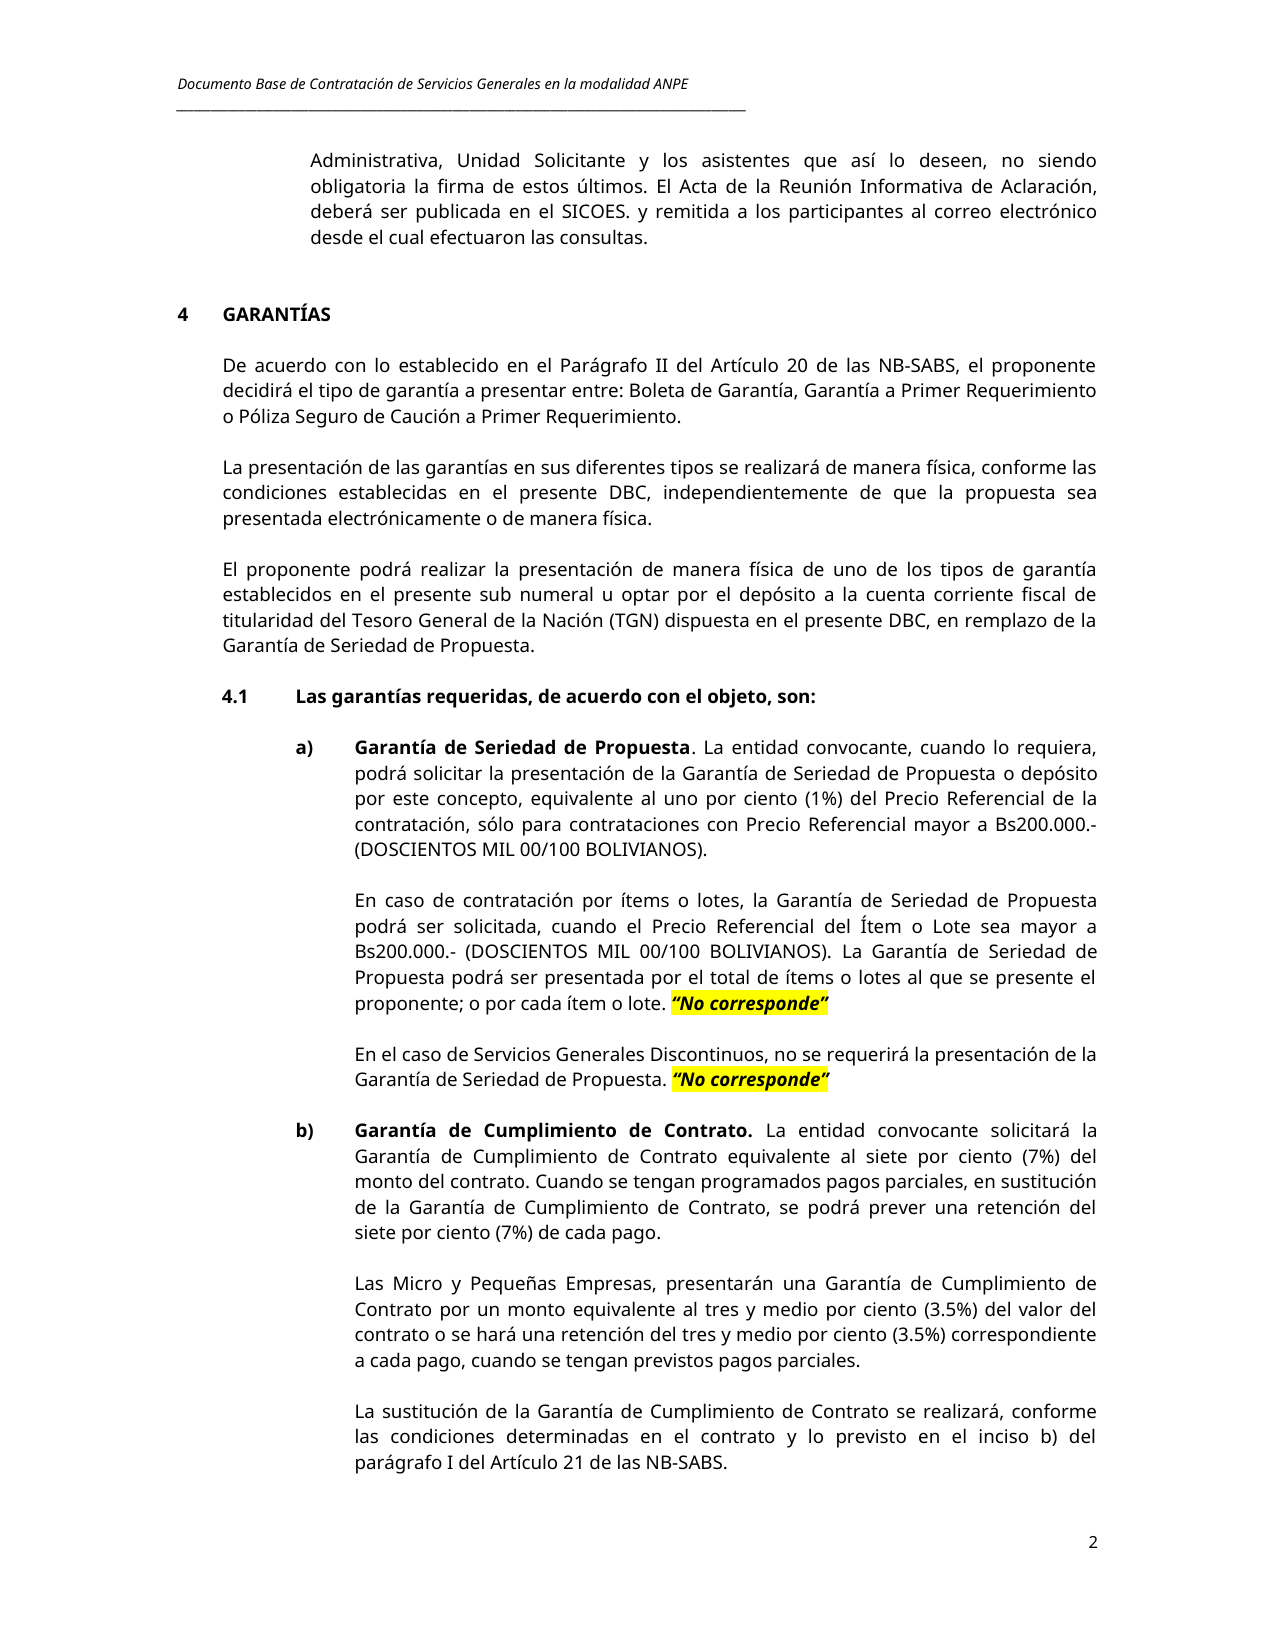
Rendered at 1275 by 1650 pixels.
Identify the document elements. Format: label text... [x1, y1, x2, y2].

text En el caso de Servicios Generales Discontinuos, no se requerirá la presentación de la Garantía de Seriedad de Propuesta. “No corresponde” [354, 1041, 1098, 1092]
list Garantía de Seriedad de Propuesta. La entidad convocante, cuando lo requiera, podrá solicitar la presentación de la Garantía de Seriedad de Propuesta o depósito por este concepto, equivalente al uno por ciento (1%) del Precio Referencial de la contratación, sólo para contrataciones con Precio Referencial mayor a Bs200.000.- (DOSCIENTOS MIL 00/100 BOLIVIANOS). [295, 735, 1098, 862]
list Garantía de Cumplimiento de Contrato. La entidad convocante solicitará la Garantía de Cumplimiento de Contrato equivalente al siete por ciento (7%) del monto del contrato. Cuando se tengan programados pagos parciales, en sustitución de la Garantía de Cumplimiento de Contrato, se podrá prever una retención del siete por ciento (7%) de cada pago. [295, 1117, 1098, 1245]
text El proponente podrá realizar la presentación de manera física de uno de los tipos de garantía establecidos en el presente sub numeral u optar por el depósito a la cuenta corriente fiscal de titularidad del Tesoro General de la Nación (TGN) dispuesta en el presente DBC, en remplazo de la Garantía de Seriedad de Propuesta. [222, 556, 1098, 658]
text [310, 148, 1098, 250]
text La sustitución de la Garantía de Cumplimiento de Contrato se realizará, conforme las condiciones determinadas en el contrato y lo previsto en el inciso b) del parágrafo I del Artículo 21 de las NB-SABS. [354, 1398, 1098, 1475]
title GARANTÍAS [177, 301, 1098, 326]
list Las garantías requeridas, de acuerdo con el objeto, son: [222, 684, 1098, 709]
text En caso de contratación por ítems o lotes, la Garantía de Seriedad de Propuesta podrá ser solicitada, cuando el Precio Referencial del Ítem o Lote sea mayor a Bs200.000.- (DOSCIENTOS MIL 00/100 BOLIVIANOS). La Garantía de Seriedad de Propuesta podrá ser presentada por el total de ítems o lotes al que se presente el proponente; o por cada ítem o lote. “No corresponde” [354, 888, 1098, 1015]
text De acuerdo con lo establecido en el Parágrafo II del Artículo 20 de las NB-SABS, el proponente decidirá el tipo de garantía a presentar entre: Boleta de Garantía, Garantía a Primer Requerimiento o Póliza Seguro de Caución a Primer Requerimiento. [222, 352, 1098, 428]
text La presentación de las garantías en sus diferentes tipos se realizará de manera física, conforme las condiciones establecidas en el presente DBC, independientemente de que la propuesta sea presentada electrónicamente o de manera física. [222, 454, 1098, 531]
text Las Micro y Pequeñas Empresas, presentarán una Garantía de Cumplimiento de Contrato por un monto equivalente al tres y medio por ciento (3.5%) del valor del contrato o se hará una retención del tres y medio por ciento (3.5%) correspondiente a cada pago, cuando se tengan previstos pagos parciales. [354, 1271, 1098, 1373]
